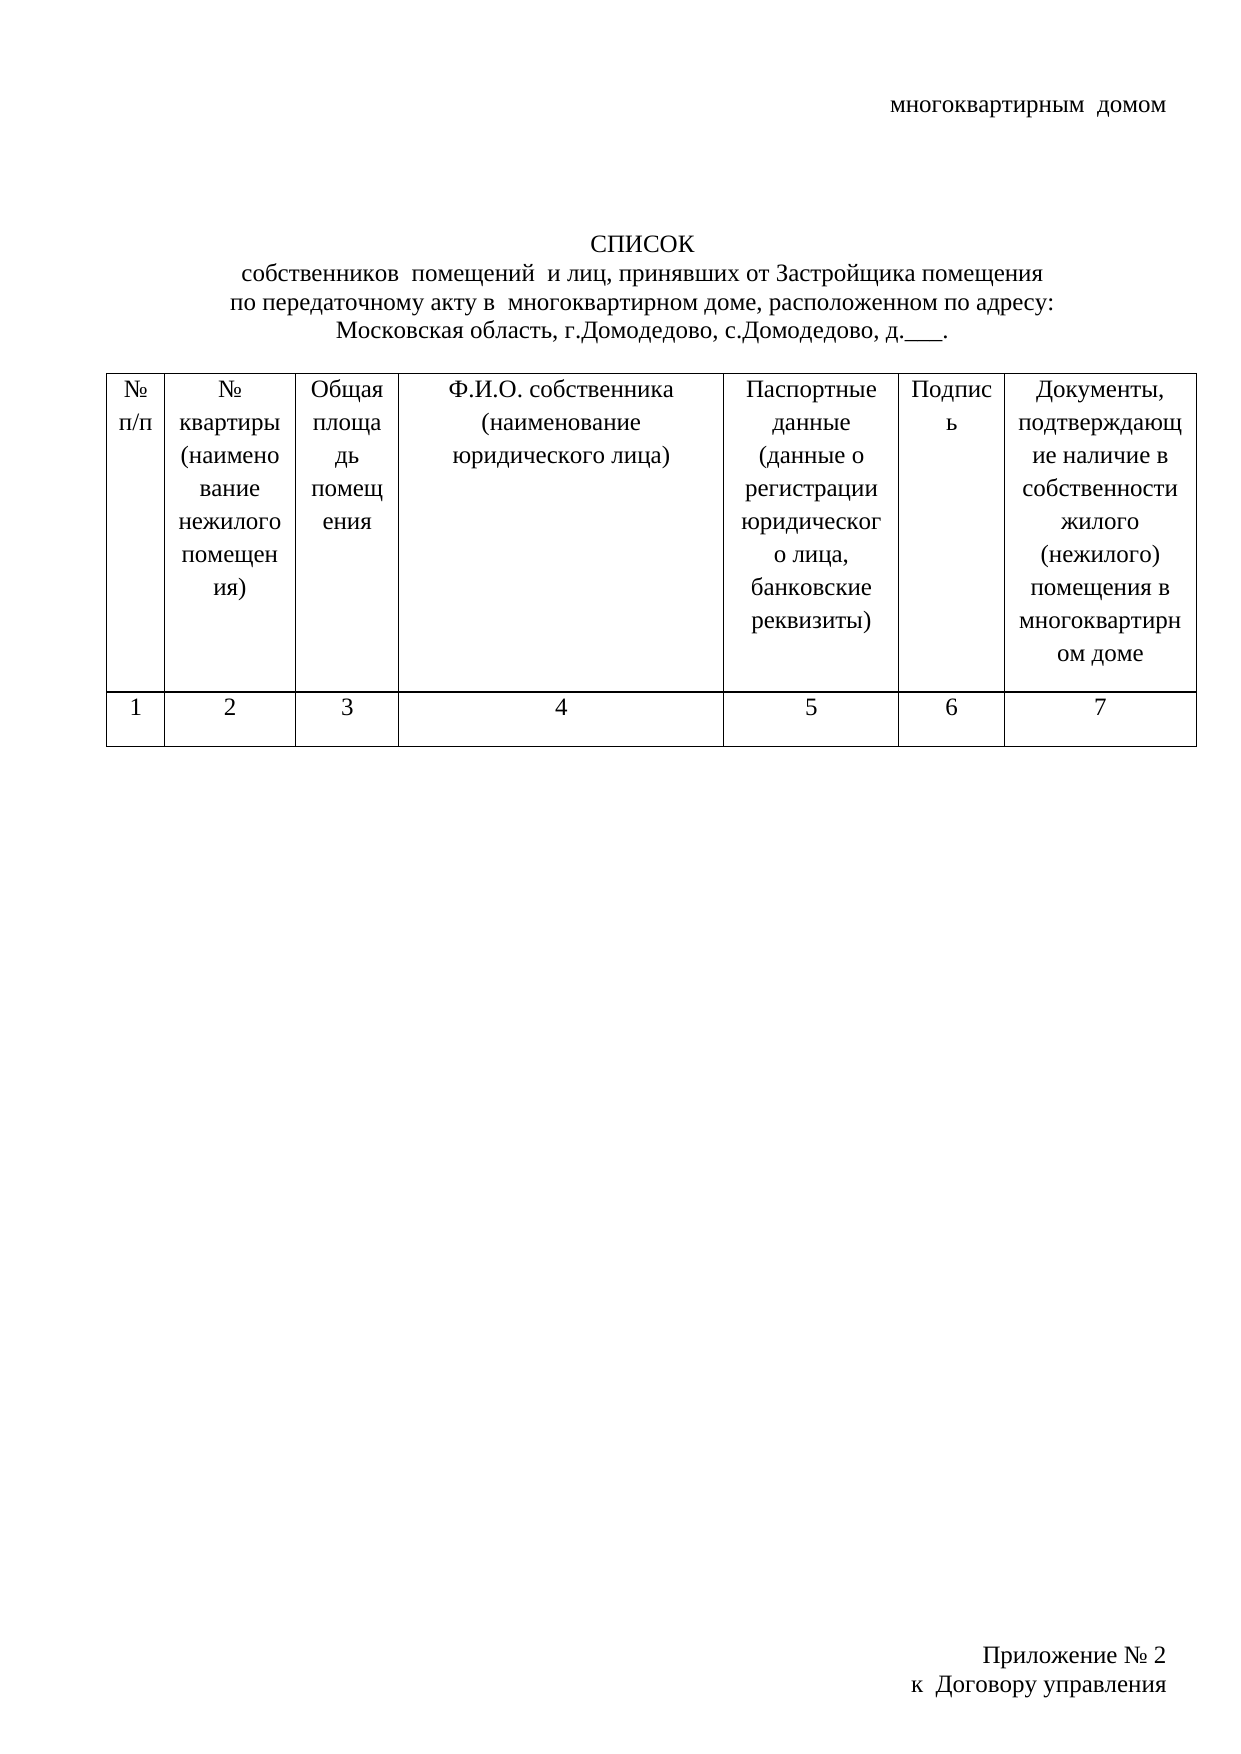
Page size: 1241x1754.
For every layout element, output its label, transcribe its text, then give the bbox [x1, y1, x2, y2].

text Московская область, г.Домодедово, с.Домодедово, д.___. [118, 315, 1166, 344]
table_cell 4 [399, 693, 723, 746]
table_header № квартиры (наименование нежилого помещения) [165, 374, 295, 691]
text Приложение № 2 [118, 1640, 1166, 1669]
table_cell 3 [296, 693, 398, 746]
table_header Документы, подтверждающие наличие в собственности жилого (нежилого) помещения в многоквартирном доме [1005, 374, 1196, 691]
table_header № п/п [107, 374, 164, 691]
text СПИСОК [118, 229, 1166, 258]
table_header Подпись [899, 374, 1004, 691]
table_cell 7 [1005, 693, 1196, 746]
table_header Общая площадь помещения [296, 374, 398, 691]
text собственников помещений и лиц, принявших от Застройщика помещения [118, 258, 1166, 287]
text к Договору управления [118, 1669, 1166, 1698]
table_header Паспортные данные (данные о регистрации юридического лица, банковские реквизиты) [724, 374, 898, 691]
table_cell 6 [899, 693, 1004, 746]
table_cell 5 [724, 693, 898, 746]
text по передаточному акту в многоквартирном доме, расположенном по адресу: [118, 287, 1166, 315]
text многоквартирным домом [118, 89, 1166, 117]
table_cell 2 [165, 693, 295, 746]
table_header Ф.И.О. собственника (наименование юридического лица) [399, 374, 723, 691]
table_cell 1 [107, 693, 164, 746]
